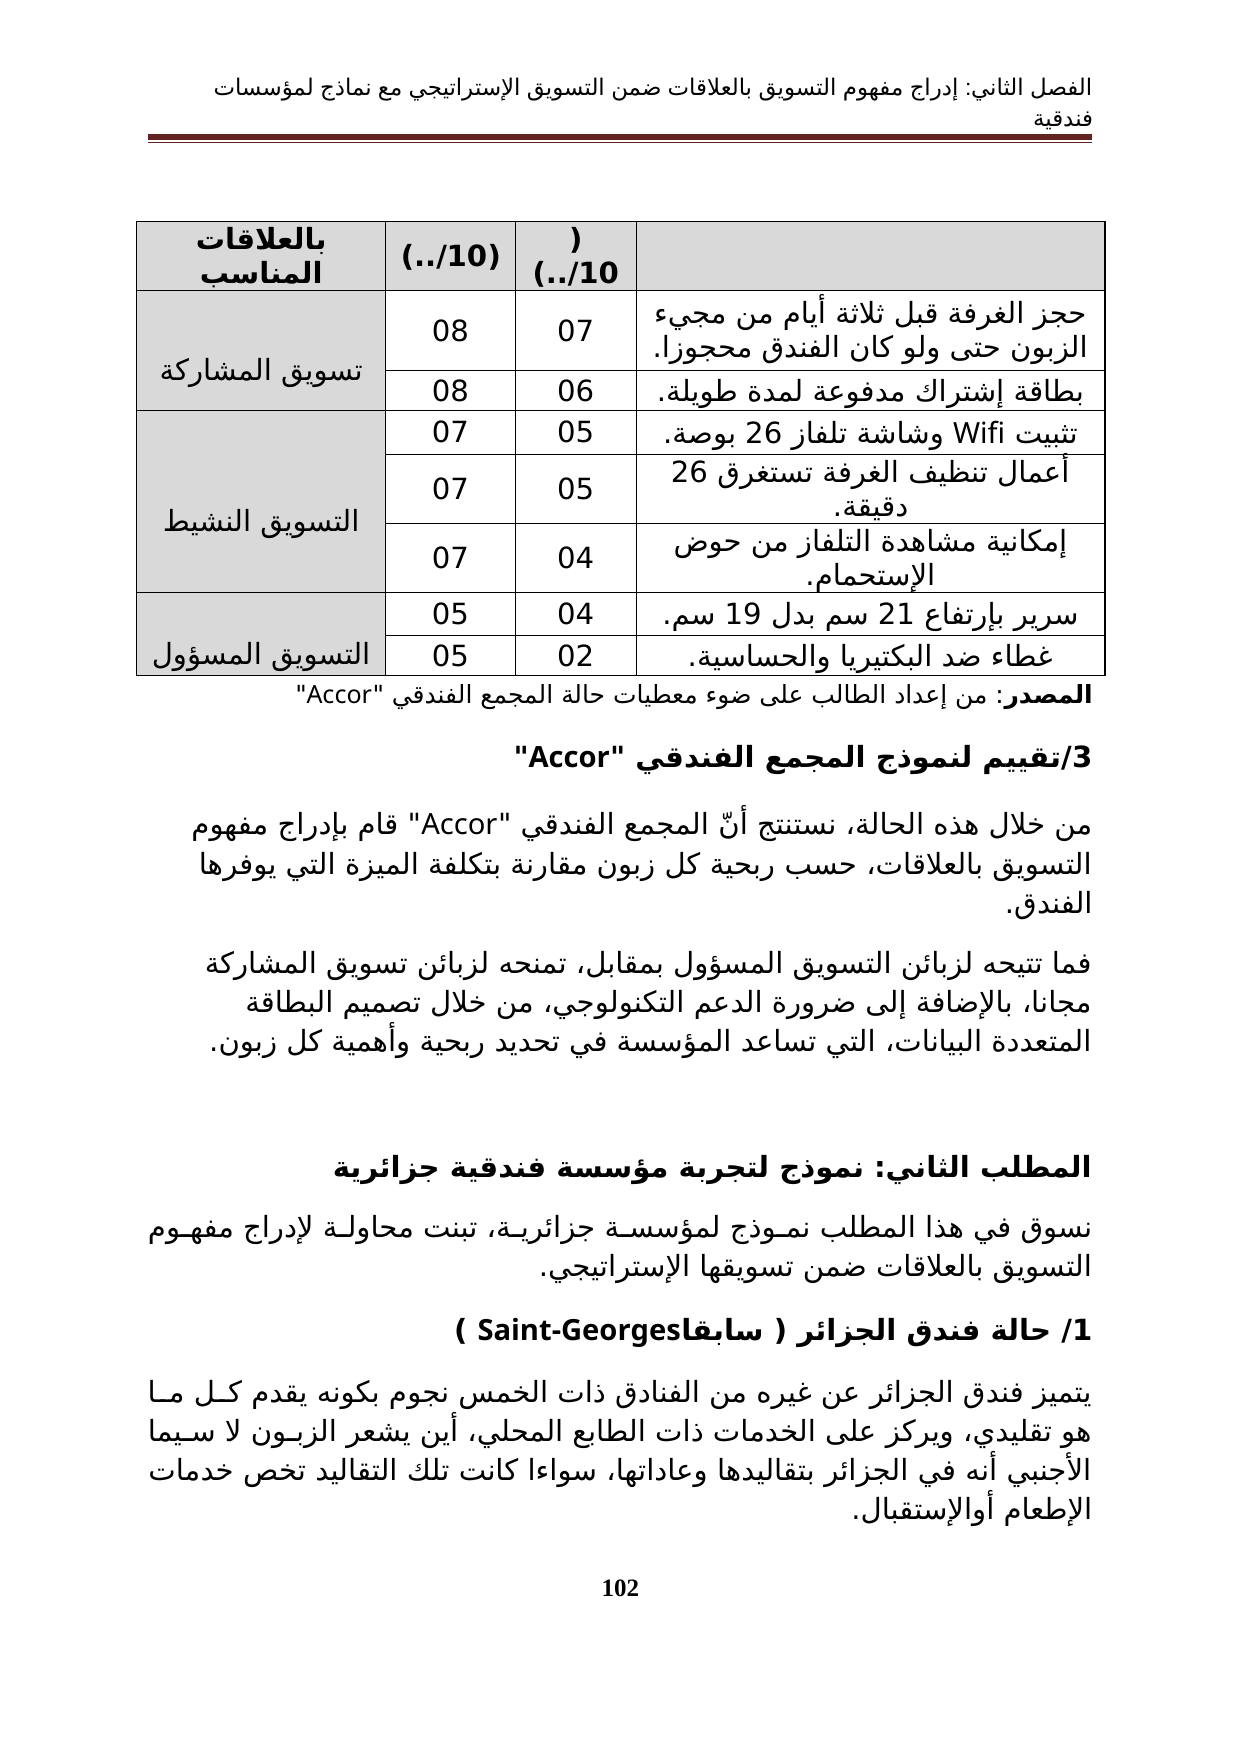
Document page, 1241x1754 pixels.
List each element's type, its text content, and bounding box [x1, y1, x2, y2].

table_cell تسويق المشاركة [137, 291, 385, 410]
table_cell حجز الغرفة قبل ثلاثة أيام من مجيء الزبون حتى ولو كان الفندق محجوزا. [637, 291, 1104, 370]
table_cell التسويق المسؤول [137, 593, 385, 675]
text يتميز فندق الجزائر عن غيره من الفنادق ذات الخمس نجوم بكونه يقدم كل ما هو تقليدي، ويركز على الخدمات ذات الطابع المحلي، أين يشعر الزبون لا سيما الأجنبي أنه في الجزائر بتقاليدها وعاداتها، سواءا كانت تلك التقاليد تخص خدمات الإطعام أوالإستقبال. [148, 1376, 1092, 1526]
table_cell 07 [386, 455, 515, 523]
text المصدر: من إعداد الطالب على ضوء معطيات حالة المجمع الفندقي "Accor" [148, 676, 1092, 711]
table_cell 07 [386, 524, 515, 592]
text 1/ حالة فندق الجزائر ( سابقاSaint-Georges ) [148, 1309, 1092, 1349]
table_cell 04 [516, 593, 636, 635]
table_cell 08 [386, 291, 515, 370]
text نسوق في هذا المطلب نموذج لمؤسسة جزائرية، تبنت محاولة لإدراج مفهوم التسويق بالعلاقات ضمن تسويقها الإستراتيجي. [148, 1210, 1092, 1283]
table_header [137, 222, 385, 290]
table_cell 07 [516, 291, 636, 370]
table_cell 07 [386, 411, 515, 454]
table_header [386, 222, 515, 290]
table_cell 02 [516, 636, 636, 675]
table_cell إمكانية مشاهدة التلفاز من حوض الإستحمام. [637, 524, 1104, 592]
table_cell 06 [516, 371, 636, 410]
table_cell 05 [386, 636, 515, 675]
text فما تتيحه لزبائن التسويق المسؤول بمقابل، تمنحه لزبائن تسويق المشاركة مجانا، بالإضافة إلى ضرورة الدعم التكنولوجي، من خلال تصميم البطاقة المتعددة البيانات، التي تساعد المؤسسة في تحديد ربحية وأهمية كل زبون. [148, 946, 1092, 1058]
table_cell بطاقة إشتراك مدفوعة لمدة طويلة. [637, 371, 1104, 410]
table_header ميزة العلاقـة [637, 222, 1104, 290]
table_cell غطاء ضد البكتيريا والحساسية. [637, 636, 1104, 675]
text من خلال هذه الحالة، نستنتج أنّ المجمع الفندقي "Accor" قام بإدراج مفهوم التسويق بالعلاقات، حسب ربحية كل زبون مقارنة بتكلفة الميزة التي يوفرها الفندق. [148, 803, 1092, 921]
table_cell سرير بإرتفاع 21 سم بدل 19 سم. [637, 593, 1104, 635]
table_cell 08 [386, 371, 515, 410]
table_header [516, 222, 636, 290]
table_cell 05 [516, 455, 636, 523]
table_cell أعمال تنظيف الغرفة تستغرق 26 دقيقة. [637, 455, 1104, 523]
table_cell التسويق النشيط [137, 411, 385, 592]
table_cell 05 [516, 411, 636, 454]
text المطلب الثاني: نموذج لتجربة مؤسسة فندقية جزائرية [148, 1151, 1092, 1184]
text 3/تقييم لنموذج المجمع الفندقي "Accor" [148, 736, 1092, 776]
table_cell تثبيت Wifi وشاشة تلفاز 26 بوصة. [637, 411, 1104, 454]
table_cell 05 [386, 593, 515, 635]
table_cell 04 [516, 524, 636, 592]
